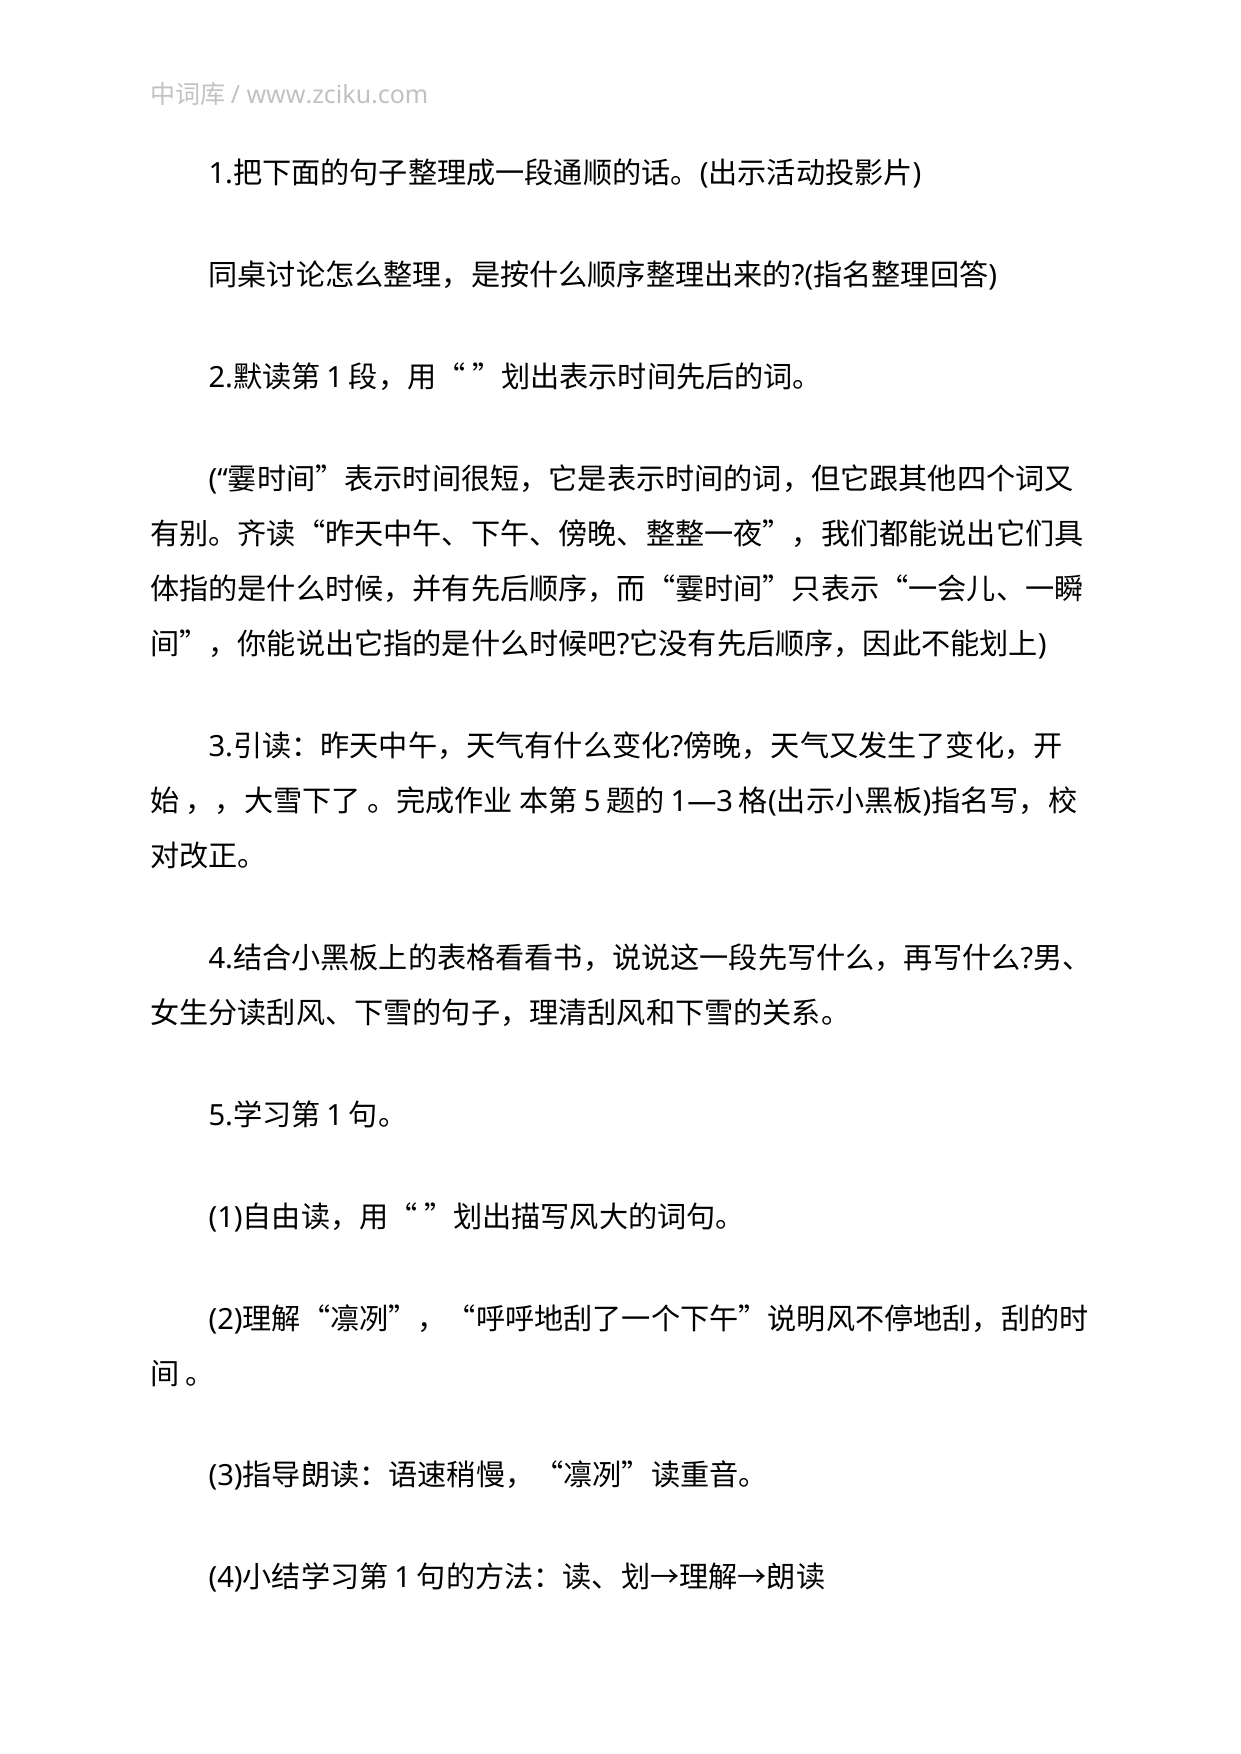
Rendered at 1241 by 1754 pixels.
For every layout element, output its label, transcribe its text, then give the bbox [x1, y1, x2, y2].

text (1)自由读，用“ ”划出描写风大的词句。 [150, 1193, 1090, 1236]
text 3.引读：昨天中午，天气有什么变化?傍晚，天气又发生了变化，开始 ，，大雪下了 。完成作业 本第5题的1—3格(出示小黑板)指名写，校对改正。 [150, 723, 1090, 875]
text (3)指导朗读：语速稍慢，“凛冽”读重音。 [150, 1452, 1090, 1494]
text (2)理解“凛冽”，“呼呼地刮了一个下午”说明风不停地刮，刮的时间 。 [150, 1295, 1090, 1392]
text 5.学习第1句。 [150, 1091, 1090, 1134]
text 同桌讨论怎么整理，是按什么顺序整理出来的?(指名整理回答) [150, 252, 1090, 294]
text 4.结合小黑板上的表格看看书，说说这一段先写什么，再写什么?男、女生分读刮风、下雪的句子，理清刮风和下雪的关系。 [150, 934, 1090, 1032]
text (“霎时间”表示时间很短，它是表示时间的词，但它跟其他四个词又有别。齐读“昨天中午、下午、傍晚、整整一夜”，我们都能说出它们具体指的是什么时候，并有先后顺序，而“霎时间”只表示“一会儿、一瞬间”，你能说出它指的是什么时候吧?它没有先后顺序，因此不能划上) [150, 456, 1090, 663]
text 1.把下面的句子整理成一段通顺的话。(出示活动投影片) [150, 150, 1090, 192]
text 2.默读第1段，用“ ”划出表示时间先后的词。 [150, 354, 1090, 396]
text (4)小结学习第1句的方法：读、划→理解→朗读 [150, 1554, 1090, 1596]
